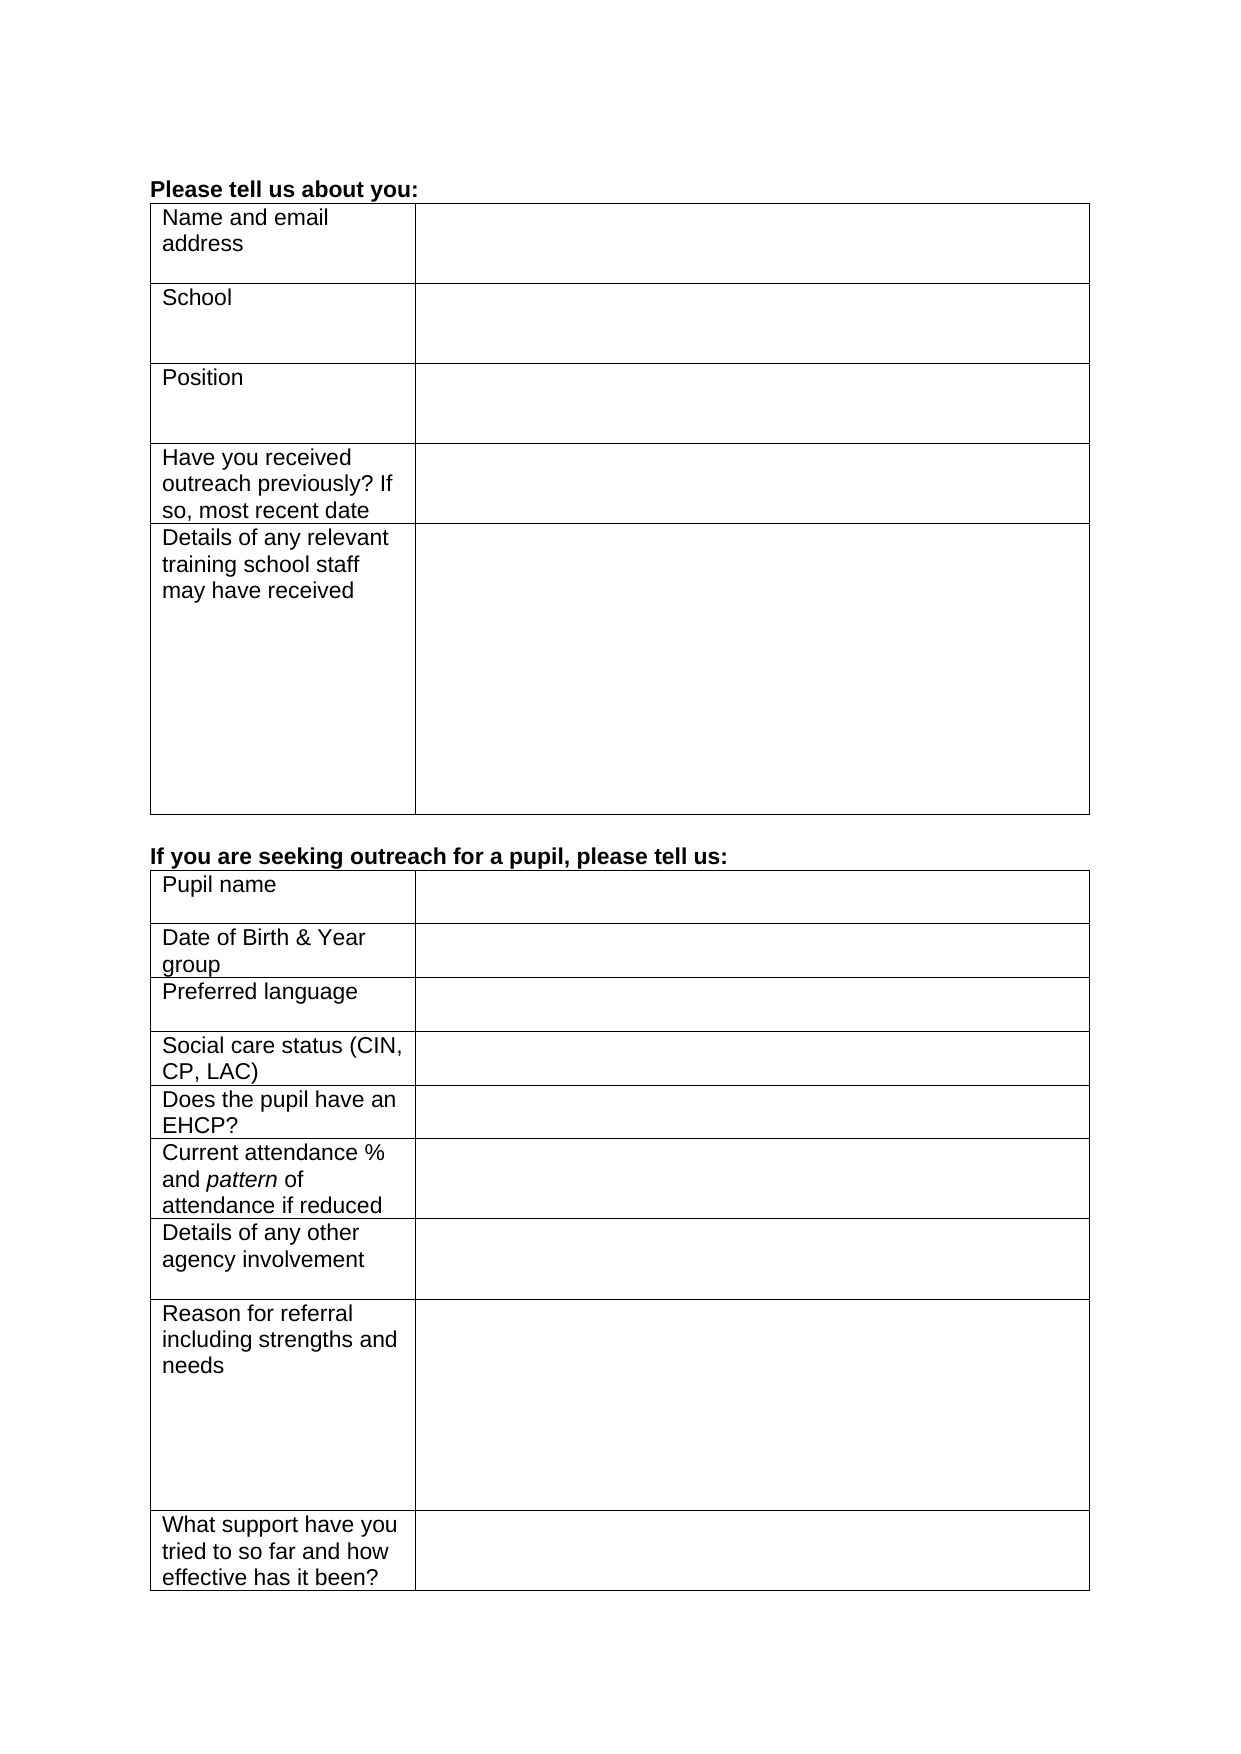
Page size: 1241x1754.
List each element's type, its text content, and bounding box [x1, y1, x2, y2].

table_cell [416, 1032, 1089, 1084]
table_cell Current attendance % and pattern of attendance if reduced [151, 1139, 415, 1218]
table_cell [416, 364, 1089, 443]
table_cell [151, 1511, 415, 1590]
table_header [416, 204, 1089, 283]
table_cell [416, 1139, 1089, 1218]
table_cell Preferred language [151, 978, 415, 1031]
table_cell [416, 284, 1089, 363]
text Please tell us about you: [150, 176, 1090, 203]
table_cell [416, 1511, 1089, 1590]
table_cell [416, 1300, 1089, 1510]
table_header Name and email address [151, 204, 415, 283]
table_cell School [151, 284, 415, 363]
table_cell [416, 924, 1089, 977]
table_header [416, 871, 1089, 923]
table_cell [416, 1086, 1089, 1138]
table_cell Position [151, 364, 415, 443]
table_cell [416, 444, 1089, 523]
table_cell Details of any other agency involvement [151, 1219, 415, 1298]
table_cell Reason for referral including strengths and needs [151, 1300, 415, 1510]
table_cell [416, 524, 1089, 814]
table_cell Does the pupil have an EHCP? [151, 1086, 415, 1138]
table_cell [416, 978, 1089, 1031]
table_cell Date of Birth & Year group [151, 924, 415, 977]
table_cell Have you received outreach previously? If so, most recent date [151, 444, 415, 523]
text If you are seeking outreach for a pupil, please tell us: [150, 843, 1090, 869]
table_header Pupil name [151, 871, 415, 923]
table_cell Details of any relevant training school staff may have received [151, 524, 415, 814]
table_cell Social care status (CIN, CP, LAC) [151, 1032, 415, 1084]
table_cell [416, 1219, 1089, 1298]
